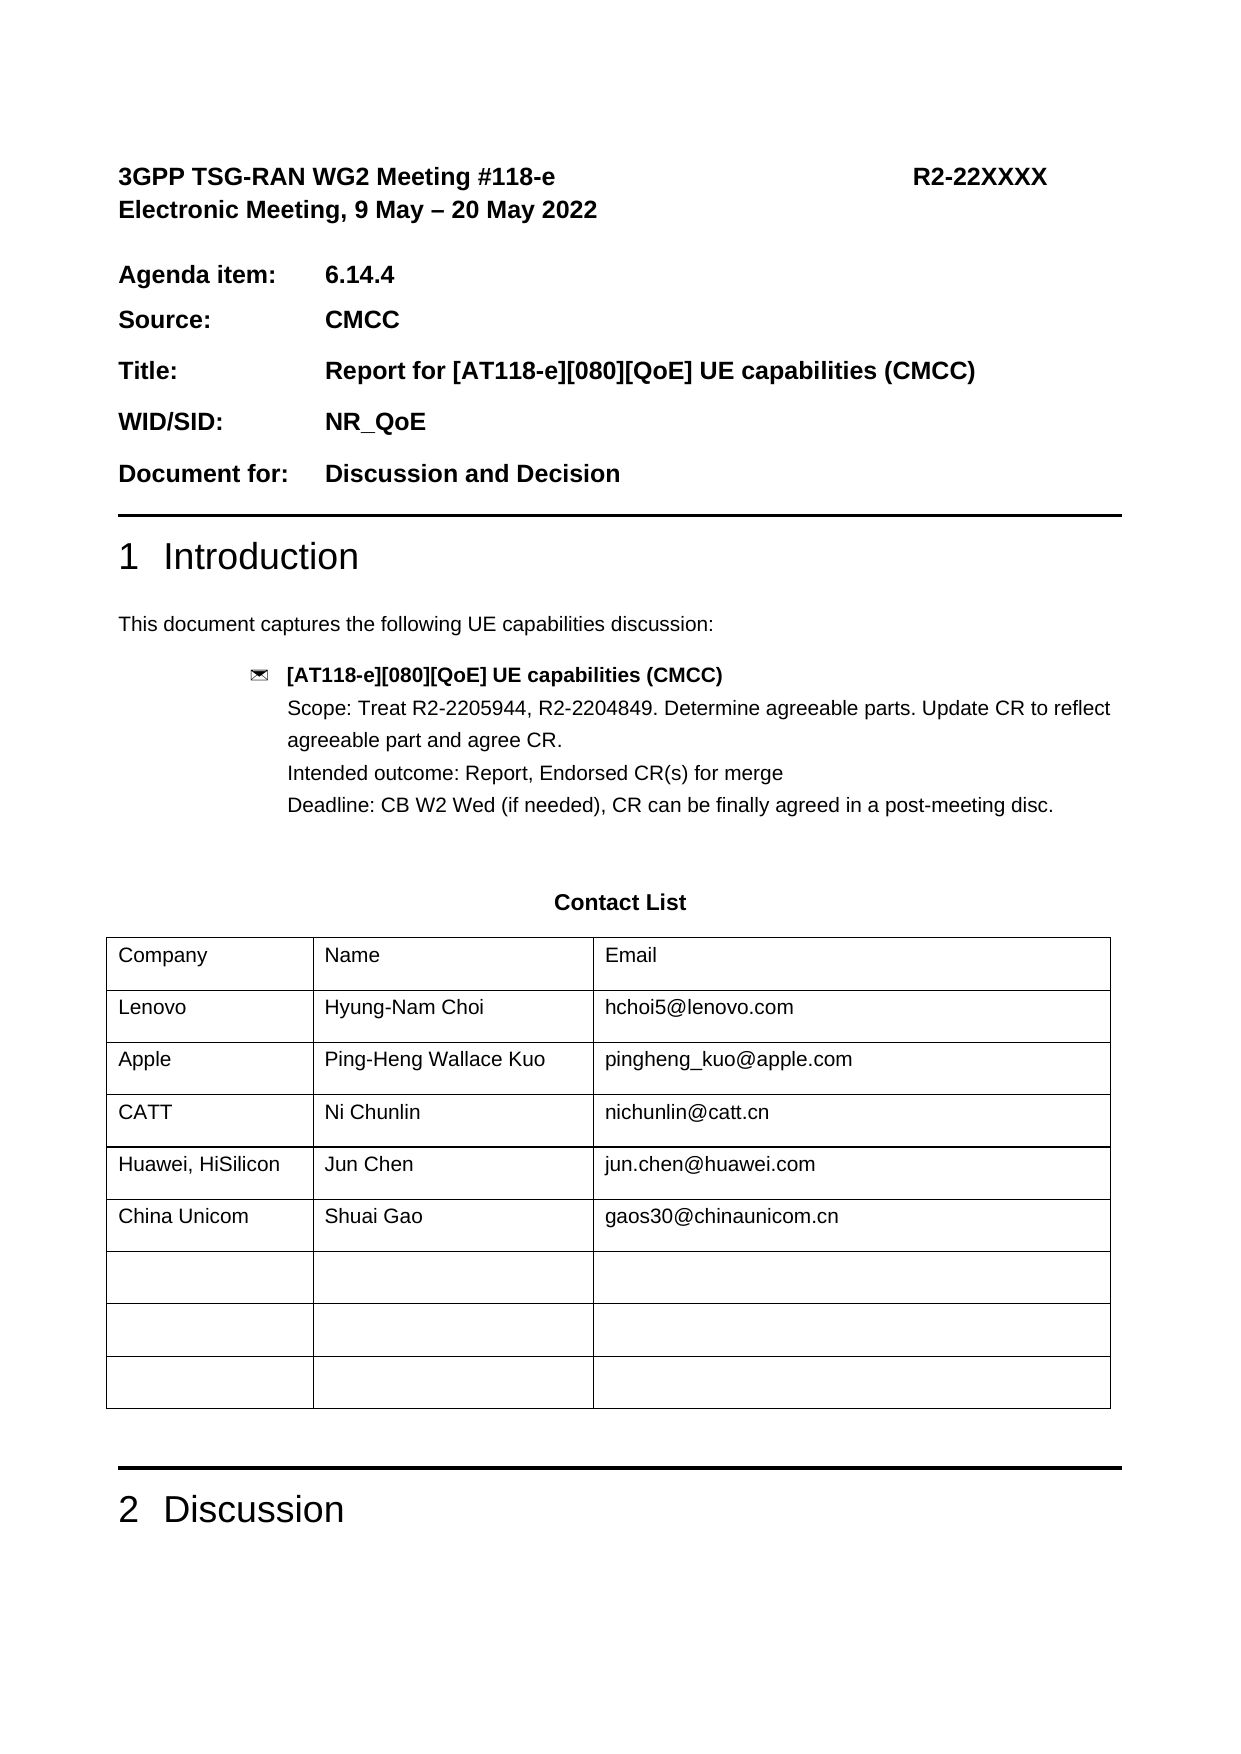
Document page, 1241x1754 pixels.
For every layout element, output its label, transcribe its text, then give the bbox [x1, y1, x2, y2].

text Document for: Discussion and Decision [118, 457, 1122, 489]
table_cell [594, 1357, 1110, 1408]
subtitle Introduction [118, 517, 1122, 588]
text This document captures the following UE capabilities discussion: [118, 607, 1122, 640]
text Contact List [118, 886, 1122, 918]
text Intended outcome: Report, Endorsed CR(s) for merge [249, 756, 1122, 788]
table_cell [107, 1252, 313, 1303]
table_cell Huawei, HiSilicon [107, 1148, 313, 1199]
table_cell [314, 1252, 593, 1303]
text Source: CMCC [118, 303, 1122, 335]
text Electronic Meeting, 9 May – 20 May 2022 [118, 193, 1122, 225]
table_cell hchoi5@lenovo.com [594, 991, 1110, 1042]
table_cell Lenovo [107, 991, 313, 1042]
table_cell [314, 1304, 593, 1356]
table_cell CATT [107, 1095, 313, 1146]
table_cell [314, 1357, 593, 1408]
table_cell gaos30@chinaunicom.cn [594, 1200, 1110, 1251]
table_cell Ping-Heng Wallace Kuo [314, 1043, 593, 1094]
table_cell Shuai Gao [314, 1200, 593, 1251]
text 3GPP TSG-RAN WG2 Meeting #118-e R2-22XXXX [118, 160, 1122, 193]
table_cell Apple [107, 1043, 313, 1094]
table_cell [594, 1304, 1110, 1356]
table_cell Ni Chunlin [314, 1095, 593, 1146]
text Title: Report for [AT118-e][080][QoE] UE capabilities (CMCC) [118, 354, 1122, 387]
text Deadline: CB W2 Wed (if needed), CR can be finally agreed in a post-meeting disc. [249, 788, 1122, 821]
table_cell Hyung-Nam Choi [314, 991, 593, 1042]
table_cell nichunlin@catt.cn [594, 1095, 1110, 1146]
table_cell [594, 1252, 1110, 1303]
table_header Company [107, 938, 313, 989]
text Agenda item: 6.14.4 [118, 258, 1122, 290]
table_header Name [314, 938, 593, 989]
table_cell [107, 1304, 313, 1356]
table_header Email [594, 938, 1110, 989]
table_cell pingheng_kuo@apple.com [594, 1043, 1110, 1094]
table_cell jun.chen@huawei.com [594, 1148, 1110, 1199]
table_cell [107, 1357, 313, 1408]
table_cell China Unicom [107, 1200, 313, 1251]
text WID/SID: NR_QoE [118, 405, 1122, 438]
table_cell Jun Chen [314, 1148, 593, 1199]
text Scope: Treat R2-2205944, R2-2204849. Determine agreeable parts. Update CR to reflect agreeable part and agree CR. [249, 691, 1122, 756]
subtitle Discussion [118, 1470, 1122, 1541]
text [AT118-e][080][QoE] UE capabilities (CMCC) [249, 658, 1122, 691]
